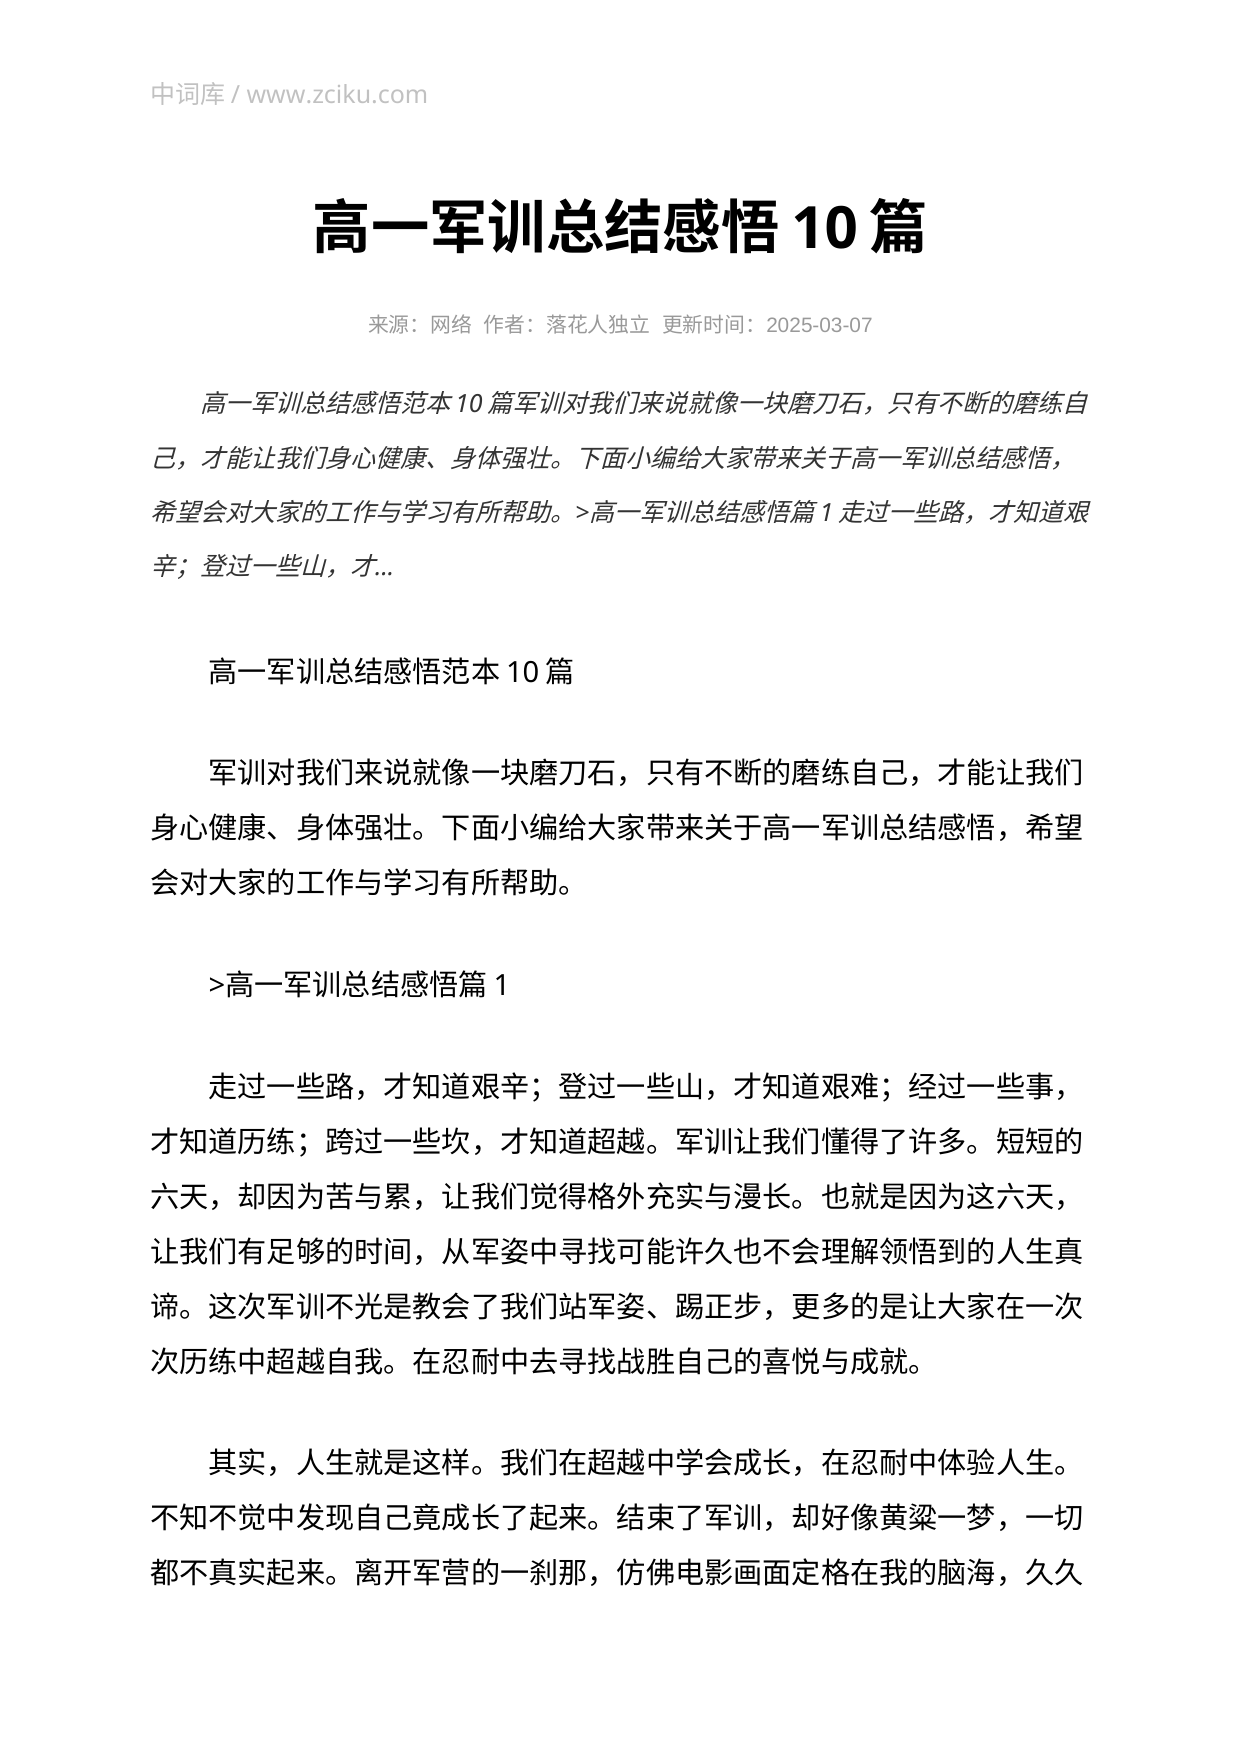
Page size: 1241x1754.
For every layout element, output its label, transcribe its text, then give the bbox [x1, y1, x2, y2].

text 高一军训总结感悟范本10篇军训对我们来说就像一块磨刀石，只有不断的磨练自己，才能让我们身心健康、身体强壮。下面小编给大家带来关于高一军训总结感悟，希望会对大家的工作与学习有所帮助。>高一军训总结感悟篇1走过一些路，才知道艰辛；登过一些山，才... [150, 384, 1090, 583]
text 来源：网络 作者：落花人独立 更新时间：2025-03-07 [150, 313, 1090, 337]
text 走过一些路，才知道艰辛；登过一些山，才知道艰难；经过一些事，才知道历练；跨过一些坎，才知道超越。军训让我们懂得了许多。短短的六天，却因为苦与累，让我们觉得格外充实与漫长。也就是因为这六天，让我们有足够的时间，从军姿中寻找可能许久也不会理解领悟到的人生真谛。这次军训不光是教会了我们站军姿、踢正步，更多的是让大家在一次次历练中超越自我。在忍耐中去寻找战胜自己的喜悦与成就。 [150, 1064, 1090, 1380]
text 军训对我们来说就像一块磨刀石，只有不断的磨练自己，才能让我们身心健康、身体强壮。下面小编给大家带来关于高一军训总结感悟，希望会对大家的工作与学习有所帮助。 [150, 750, 1090, 902]
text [150, 1440, 1090, 1592]
text 高一军训总结感悟范本10篇 [150, 648, 1090, 691]
subtitle 高一军训总结感悟10篇 [150, 181, 1090, 266]
text >高一军训总结感悟篇1 [150, 962, 1090, 1004]
